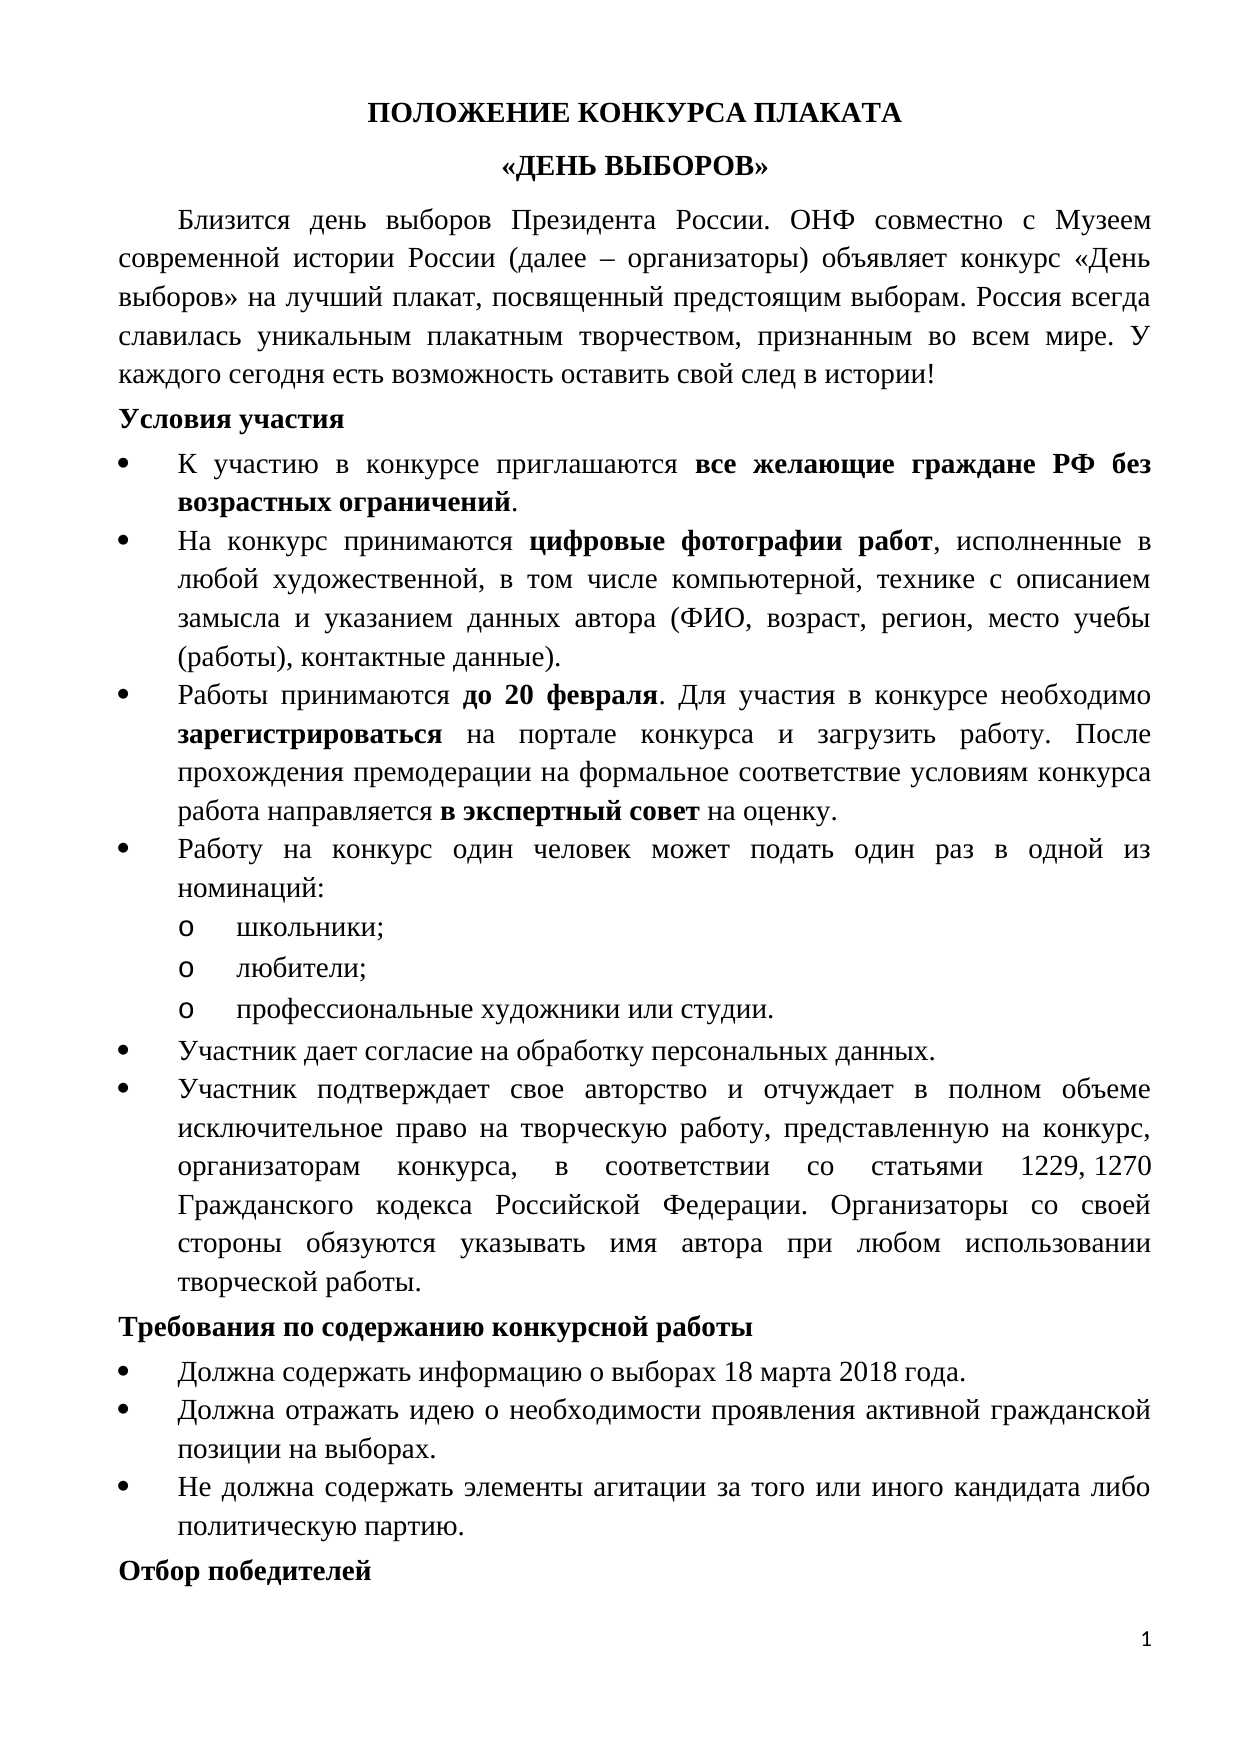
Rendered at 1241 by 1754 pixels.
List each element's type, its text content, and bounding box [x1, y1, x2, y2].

list школьники; [177, 909, 1152, 945]
text Условия участия [118, 401, 1152, 434]
list Участник дает согласие на обработку персональных данных. [118, 1033, 1152, 1066]
list К участию в конкурсе приглашаются все желающие граждане РФ без возрастных ограничений. [118, 446, 1152, 518]
list Не должна содержать элементы агитации за того или иного кандидата либо политическую партию. [118, 1469, 1152, 1542]
text Требования по содержанию конкурсной работы [118, 1309, 1152, 1342]
text «ДЕНЬ ВЫБОРОВ» [118, 148, 1152, 182]
text Отбор победителей [118, 1553, 1152, 1587]
list любители; [177, 950, 1152, 986]
list профессиональные художники или студии. [177, 991, 1152, 1027]
text ПОЛОЖЕНИЕ КОНКУРСА ПЛАКАТА [118, 95, 1152, 128]
list Должна содержать информацию о выборах 18 марта 2018 года. [118, 1354, 1152, 1387]
list Участник подтверждает свое авторство и отчуждает в полном объеме исключительное право на творческую работу, представленную на конкурс, организаторам конкурса, в соответствии со статьями 1229, 1270 Гражданского кодекса Российской Федерации. Организаторы со своей стороны обязуются указывать имя автора при любом использовании творческой работы. [118, 1071, 1152, 1298]
list На конкурс принимаются цифровые фотографии работ, исполненные в любой художественной, в том числе компьютерной, технике с описанием замысла и указанием данных автора (ФИО, возраст, регион, место учебы (работы), контактные данные). [118, 523, 1152, 672]
list Должна отражать идею о необходимости проявления активной гражданской позиции на выборах. [118, 1392, 1152, 1464]
list Работу на конкурс один человек может подать один раз в одной из номинаций: [118, 831, 1152, 904]
text Близится день выборов Президента России. ОНФ совместно с Музеем современной истории России (далее – организаторы) объявляет конкурс «День выборов» на лучший плакат, посвященный предстоящим выборам. Россия всегда славилась уникальным плакатным творчеством, признанным во всем мире. У каждого сегодня есть возможность оставить свой след в истории! [118, 202, 1152, 390]
list Работы принимаются до 20 февраля. Для участия в конкурсе необходимо зарегистрироваться на портале конкурса и загрузить работу. После прохождения премодерации на формальное соответствие условиям конкурса работа направляется в экспертный совет на оценку. [118, 677, 1152, 826]
